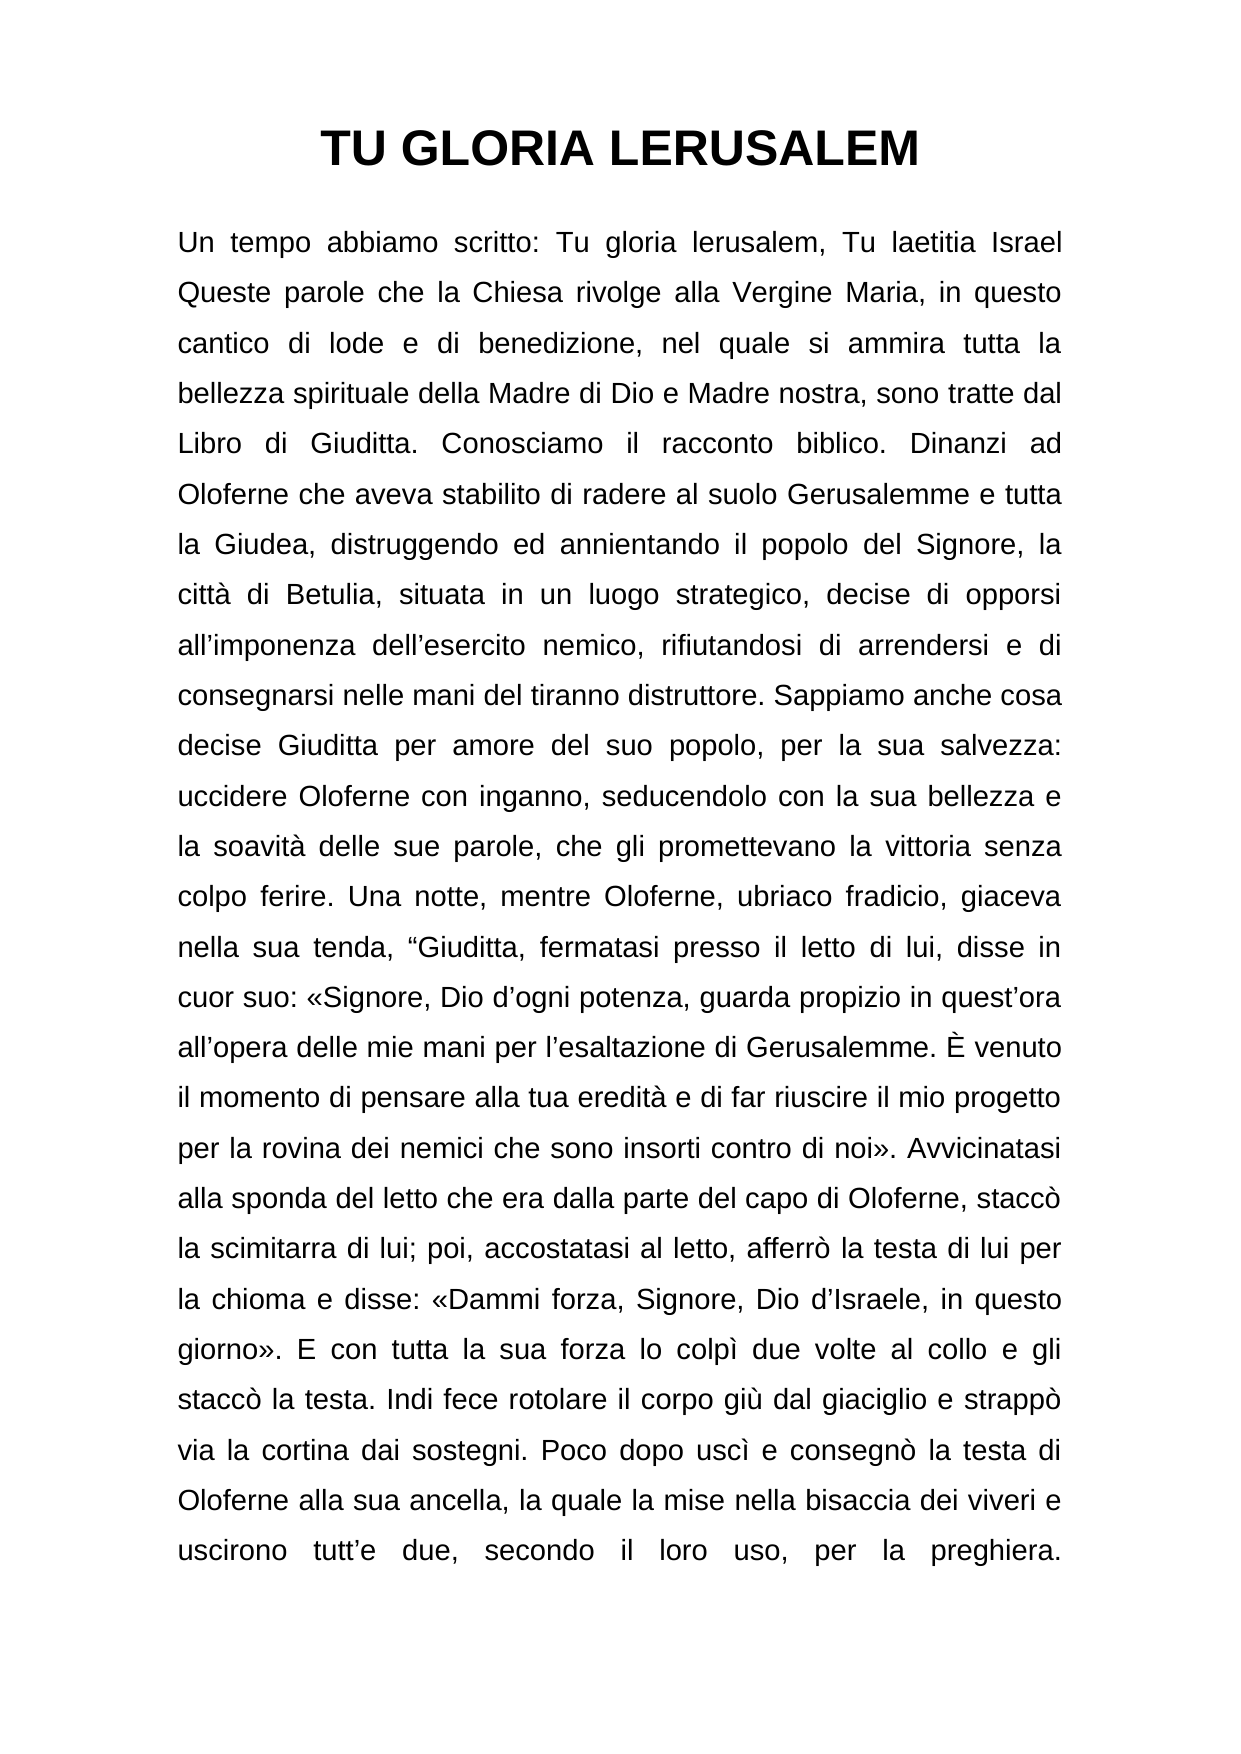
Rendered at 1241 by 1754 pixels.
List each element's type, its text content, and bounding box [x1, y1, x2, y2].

subtitle TU GLORIA LERUSALEM [177, 118, 1063, 176]
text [177, 225, 1063, 1567]
